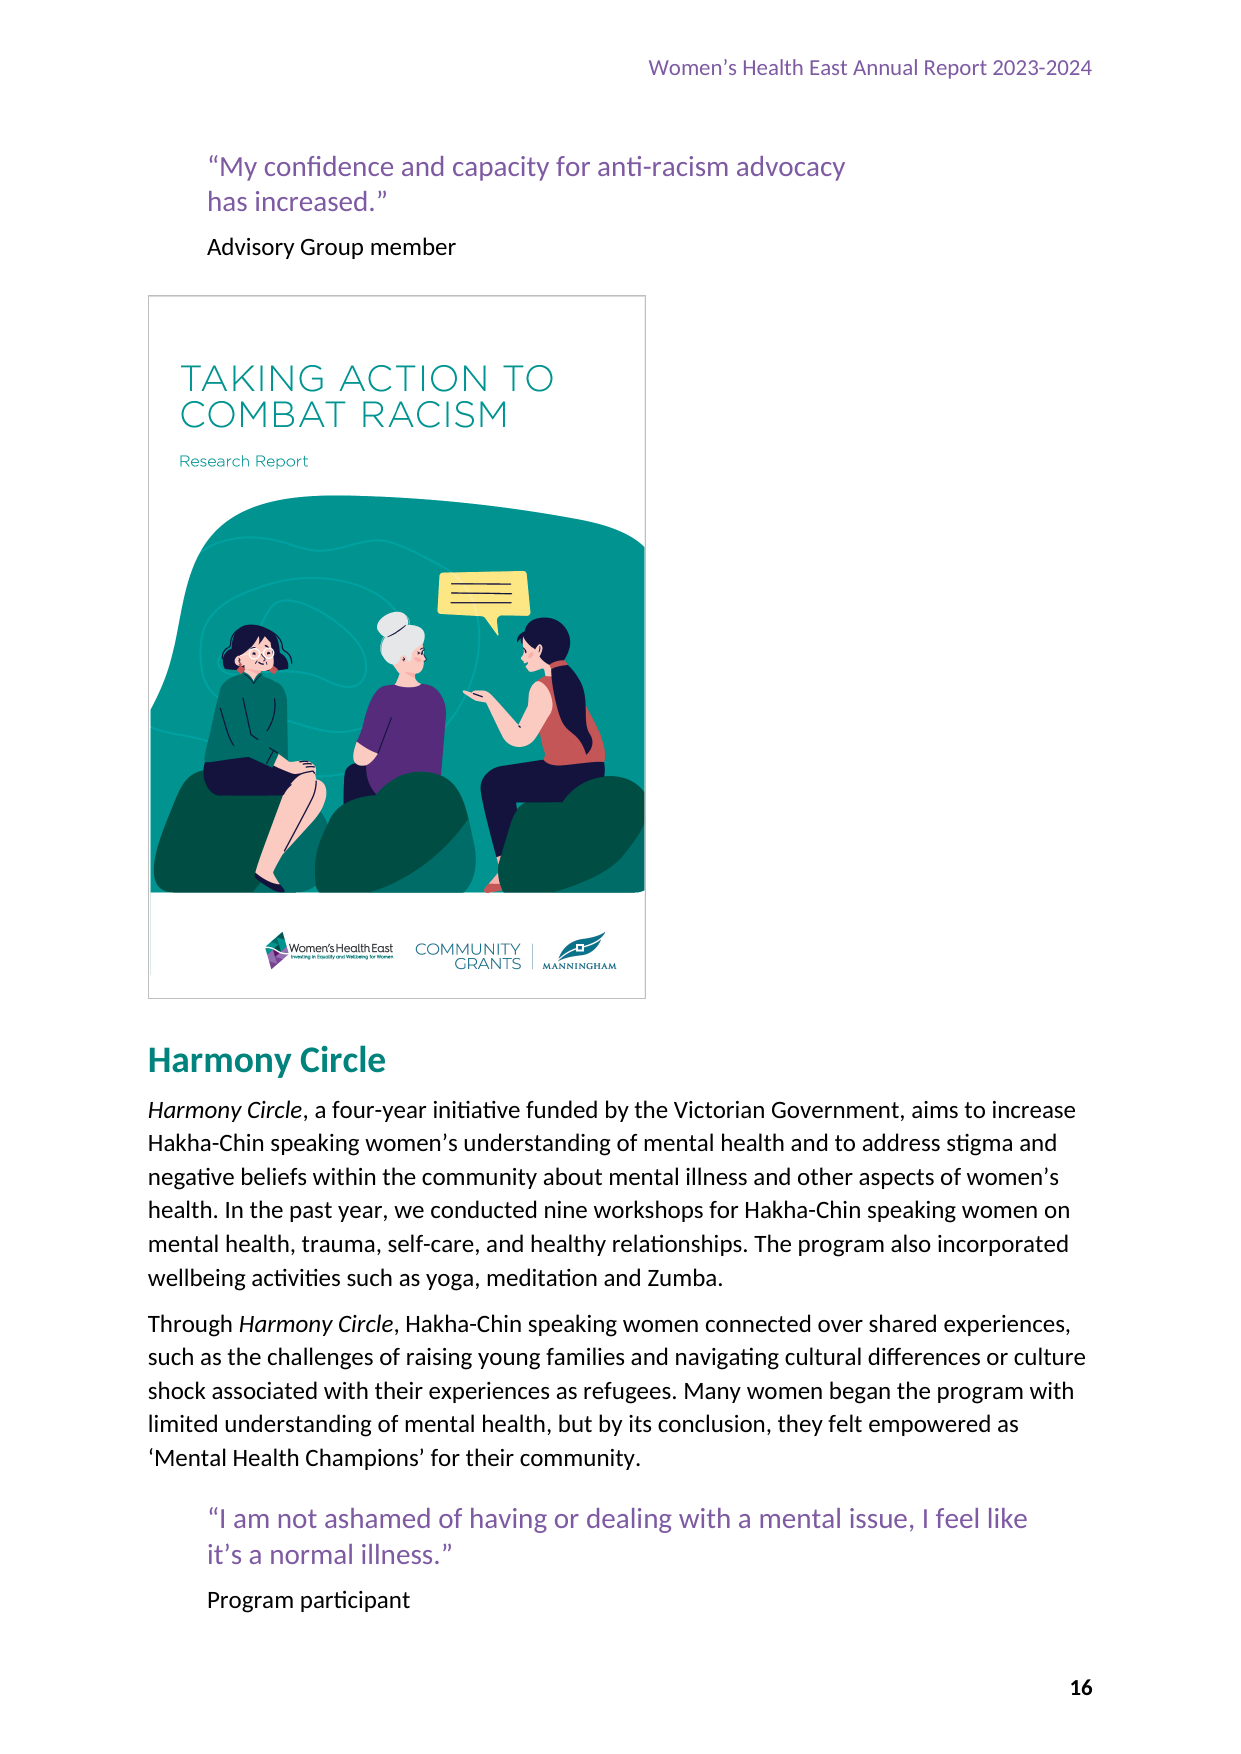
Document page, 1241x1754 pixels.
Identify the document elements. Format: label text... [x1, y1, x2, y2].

text “I am not ashamed of having or dealing with a mental issue, I feel like it’s a normal illness.” [207, 1500, 1033, 1572]
text “My confidence and capacity for anti-racism advocacy has increased.” [207, 148, 1033, 219]
text Program participant [207, 1584, 1033, 1615]
text Advisory Group member [207, 231, 1033, 262]
text Harmony Circle, a four-year initiative funded by the Victorian Government, aims to increase Hakha-Chin speaking women’s understanding of mental health and to address stigma and negative beliefs within the community about mental illness and other aspects of women’s health. In the past year, we conducted nine workshops for Hakha-Chin speaking women on mental health, trauma, self-care, and healthy relationships. The program also incorporated wellbeing activities such as yoga, meditation and Zumba. [148, 1094, 1092, 1292]
text Through Harmony Circle, Hakha-Chin speaking women connected over shared experiences, such as the challenges of raising young families and navigating cultural differences or culture shock associated with their experiences as refugees. Many women began the program with limited understanding of mental health, but by its conclusion, they felt empowered as ‘Mental Health Champions’ for their community. [148, 1308, 1092, 1472]
subtitle Harmony Circle [148, 1036, 1092, 1081]
picture [149, 296, 645, 998]
